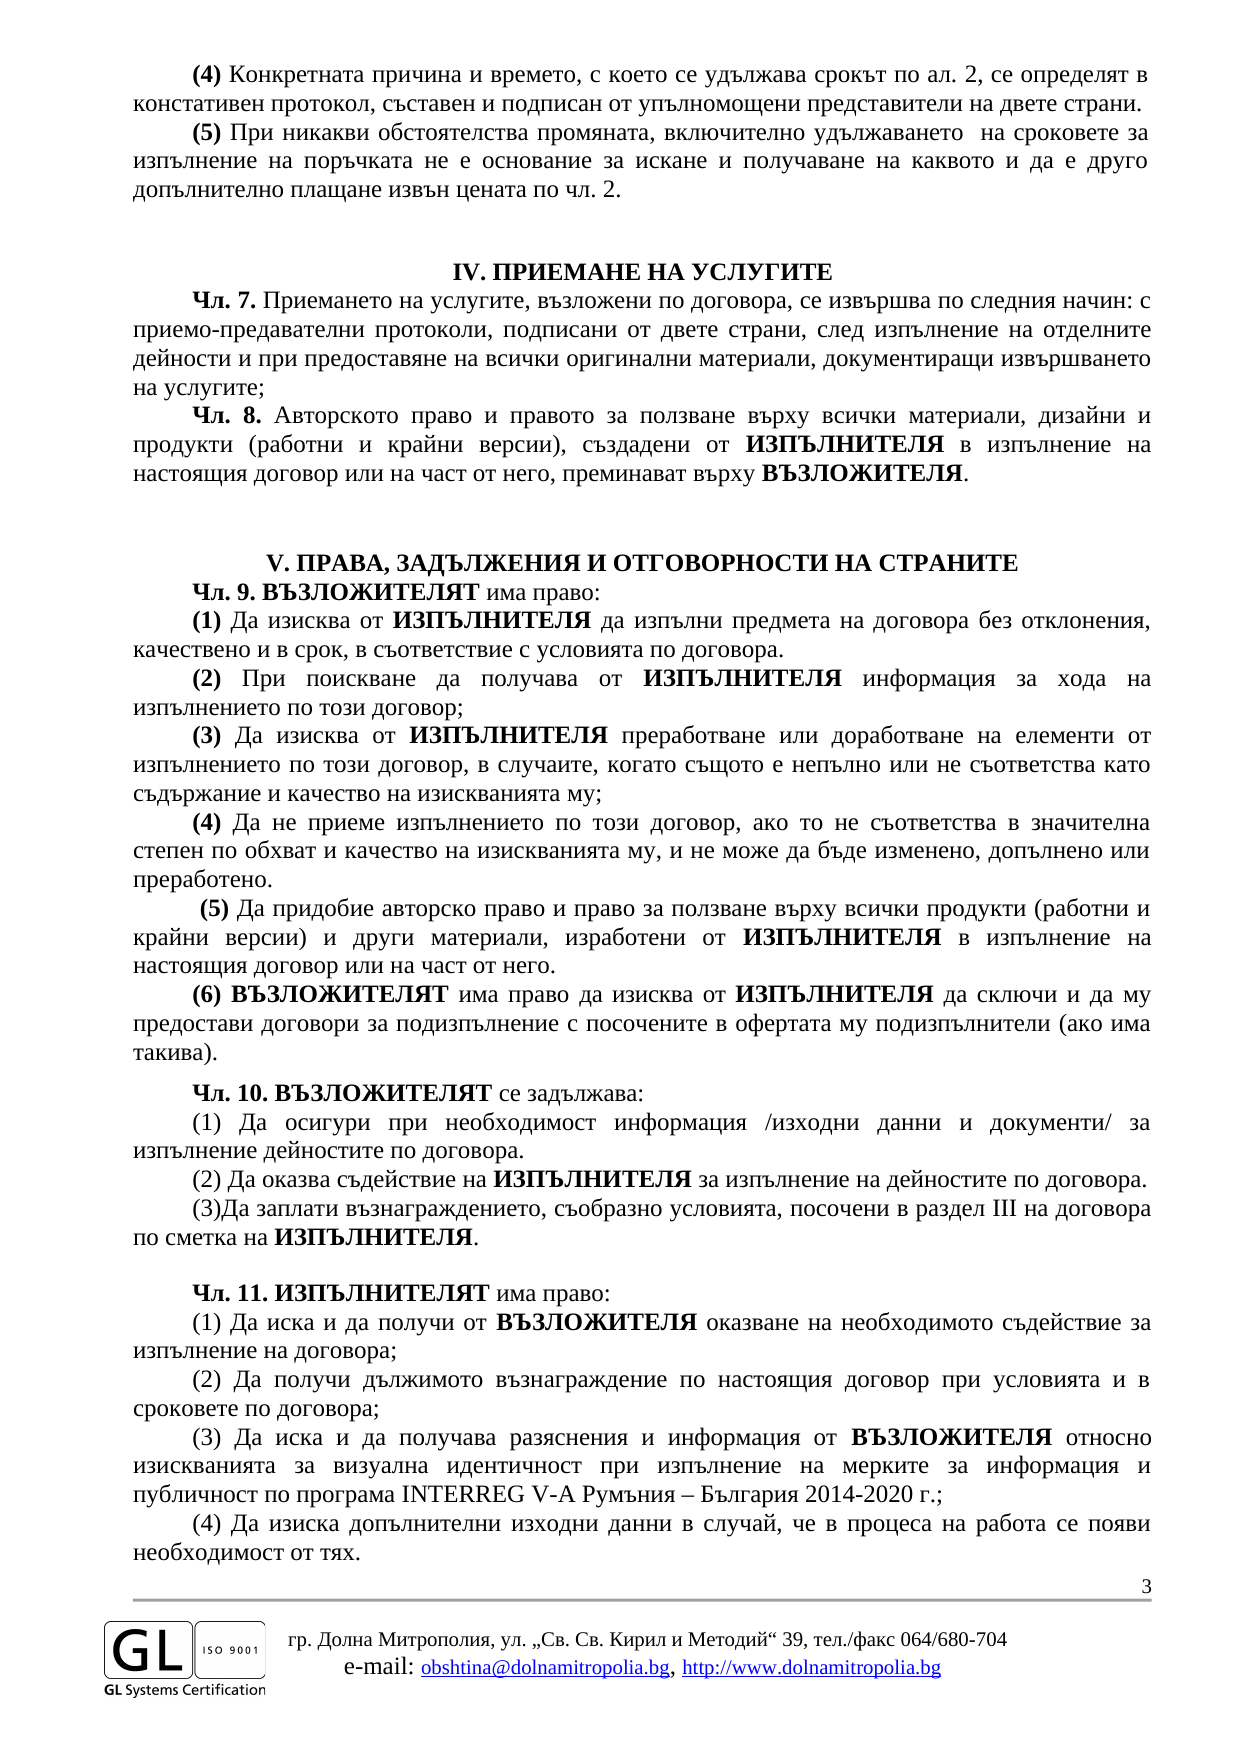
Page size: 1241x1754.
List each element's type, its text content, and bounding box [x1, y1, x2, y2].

text V. ПРАВА, ЗАДЪЛЖЕНИЯ И ОТГОВОРНОСТИ НА СТРАНИТЕ [133, 548, 1152, 577]
text (3)Да заплати възнаграждението, съобразно условията, посочени в раздел ІІІ на договора по сметка на ИЗПЪЛНИТЕЛЯ. [133, 1193, 1152, 1250]
text (5) При никакви обстоятелства промяната, включително удължаването на сроковете за изпълнение на поръчката не е основание за искане и получаване на каквото и да е друго допълнително плащане извън цената по чл. 2. [133, 117, 1149, 203]
text (1) Да иска и да получи от ВЪЗЛОЖИТЕЛЯ оказване на необходимото съдействие за изпълнение на договора; [133, 1307, 1152, 1364]
picture [104, 1621, 265, 1698]
text Чл. 8. Авторското право и правото за ползване върху всички материали, дизайни и продукти (работни и крайни версии), създадени от ИЗПЪЛНИТЕЛЯ в изпълнение на настоящия договор или на част от него, преминават върху ВЪЗЛОЖИТЕЛЯ. [133, 400, 1152, 487]
text (1) Да осигури при необходимост информация /изходни данни и документи/ за изпълнение дейностите по договора. [133, 1107, 1152, 1164]
text (2) Да получи дължимото възнаграждение по настоящия договор при условията и в сроковете по договора; [133, 1364, 1152, 1422]
text (2) Да оказва съдействие на ИЗПЪЛНИТЕЛЯ за изпълнение на дейностите по договора. [133, 1164, 1152, 1193]
text Чл. 11. ИЗПЪЛНИТЕЛЯТ има право: [133, 1278, 1152, 1307]
text Чл. 7. Приемането на услугите, възложени по договора, се извършва по следния начин: с приемо-предавателни протоколи, подписани от двете страни, след изпълнение на отделните дейности и при предоставяне на всички оригинални материали, документиращи извършването на услугите; [133, 285, 1152, 400]
text (2) При поискване да получава от ИЗПЪЛНИТЕЛЯ информация за хода на изпълнението по този договор; [133, 663, 1152, 720]
text (1) Да изисква от ИЗПЪЛНИТЕЛЯ да изпълни предмета на договора без отклонения, качествено и в срок, в съответствие с условията по договора. [133, 605, 1152, 663]
text (6) ВЪЗЛОЖИТЕЛЯТ има право да изисква от ИЗПЪЛНИТЕЛЯ да сключи и да му предостави договори за подизпълнение с посочените в офертата му подизпълнители (ако има такива). [133, 979, 1152, 1065]
text Чл. 9. ВЪЗЛОЖИТЕЛЯТ има право: [133, 577, 1152, 605]
text Чл. 10. ВЪЗЛОЖИТЕЛЯТ се задължава: [133, 1078, 1152, 1107]
text ІV. ПРИЕМАНЕ НА УСЛУГИТЕ [133, 257, 1152, 285]
text (4) Да изиска допълнителни изходни данни в случай, че в процеса на работа се появи необходимост от тях. [133, 1508, 1152, 1566]
text (4) Конкретната причина и времето, с което се удължава срокът по ал. 2, се определят в констативен протокол, съставен и подписан от упълномощени представители на двете страни. [133, 59, 1149, 117]
text (4) Да не приеме изпълнението по този договор, ако то не съответства в значителна степен по обхват и качество на изискванията му, и не може да бъде изменено, допълнено или преработено. [133, 807, 1152, 893]
text (3) Да изисква от ИЗПЪЛНИТЕЛЯ преработване или доработване на елементи от изпълнението по този договор, в случаите, когато същото е непълно или не съответства като съдържание и качество на изискванията му; [133, 720, 1152, 807]
text (5) Да придобие авторско право и право за ползване върху всички продукти (работни и крайни версии) и други материали, изработени от ИЗПЪЛНИТЕЛЯ в изпълнение на настоящия договор или на част от него. [133, 893, 1152, 979]
text (3) Да иска и да получава разяснения и информация от ВЪЗЛОЖИТЕЛЯ относно изискванията за визуална идентичност при изпълнение на мерките за информация и публичност по програма INTERREG V-A Румъния – България 2014-2020 г.; [133, 1422, 1152, 1508]
